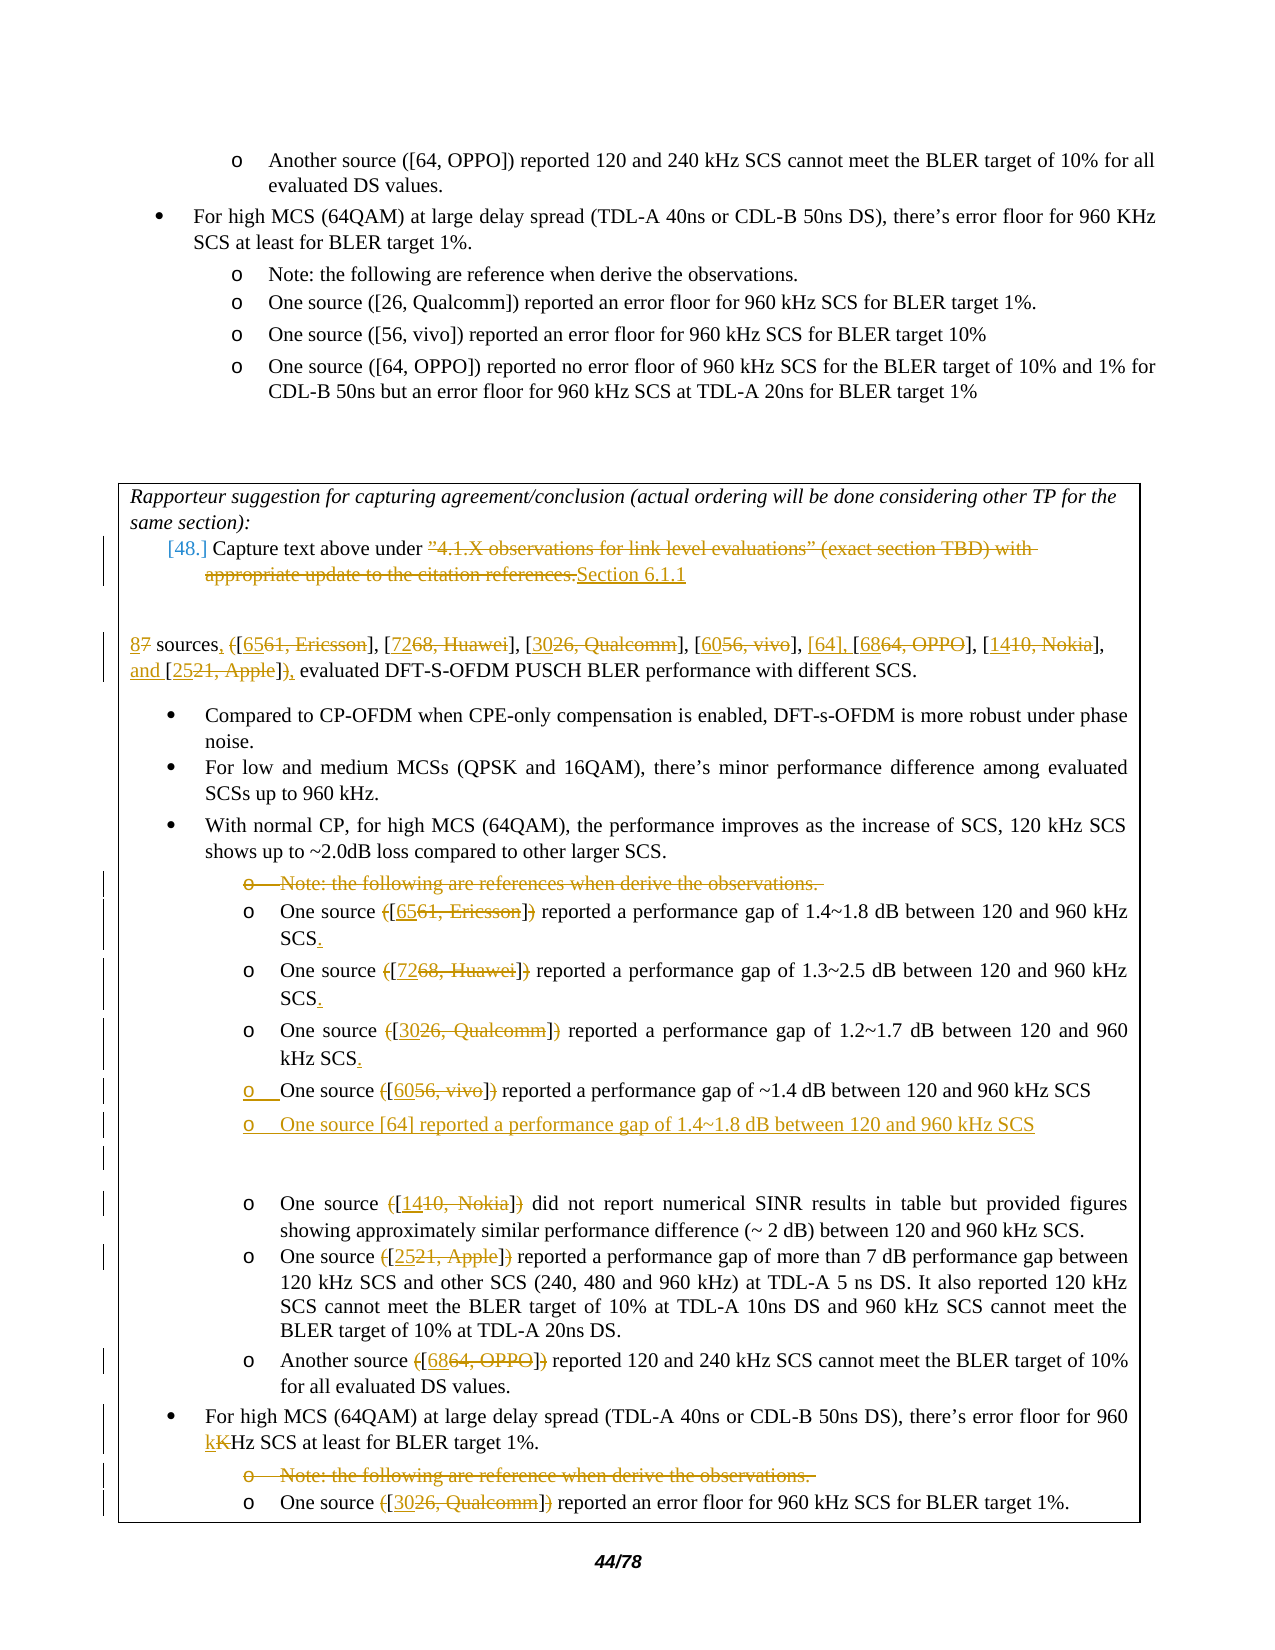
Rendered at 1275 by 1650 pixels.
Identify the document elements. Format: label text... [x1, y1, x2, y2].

list Note: the following are reference when derive the observations. [231, 262, 1157, 288]
list For high MCS (64QAM) at large delay spread (TDL-A 40ns or CDL-B 50ns DS), there’s error floor for 960 KHz SCS at least for BLER target 1%. [156, 204, 1157, 254]
list One source ([64, OPPO]) reported no error floor of 960 kHz SCS for the BLER target of 10% and 1% for CDL-B 50ns but an error floor for 960 kHz SCS at TDL-A 20ns for BLER target 1% [231, 353, 1157, 403]
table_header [119, 484, 1139, 1522]
list One source ([56, vivo]) reported an error floor for 960 kHz SCS for BLER target 10% [231, 322, 1157, 347]
list Another source ([64, OPPO]) reported 120 and 240 kHz SCS cannot meet the BLER target of 10% for all evaluated DS values. [231, 148, 1157, 197]
list One source ([26, Qualcomm]) reported an error floor for 960 kHz SCS for BLER target 1%. [231, 289, 1157, 315]
